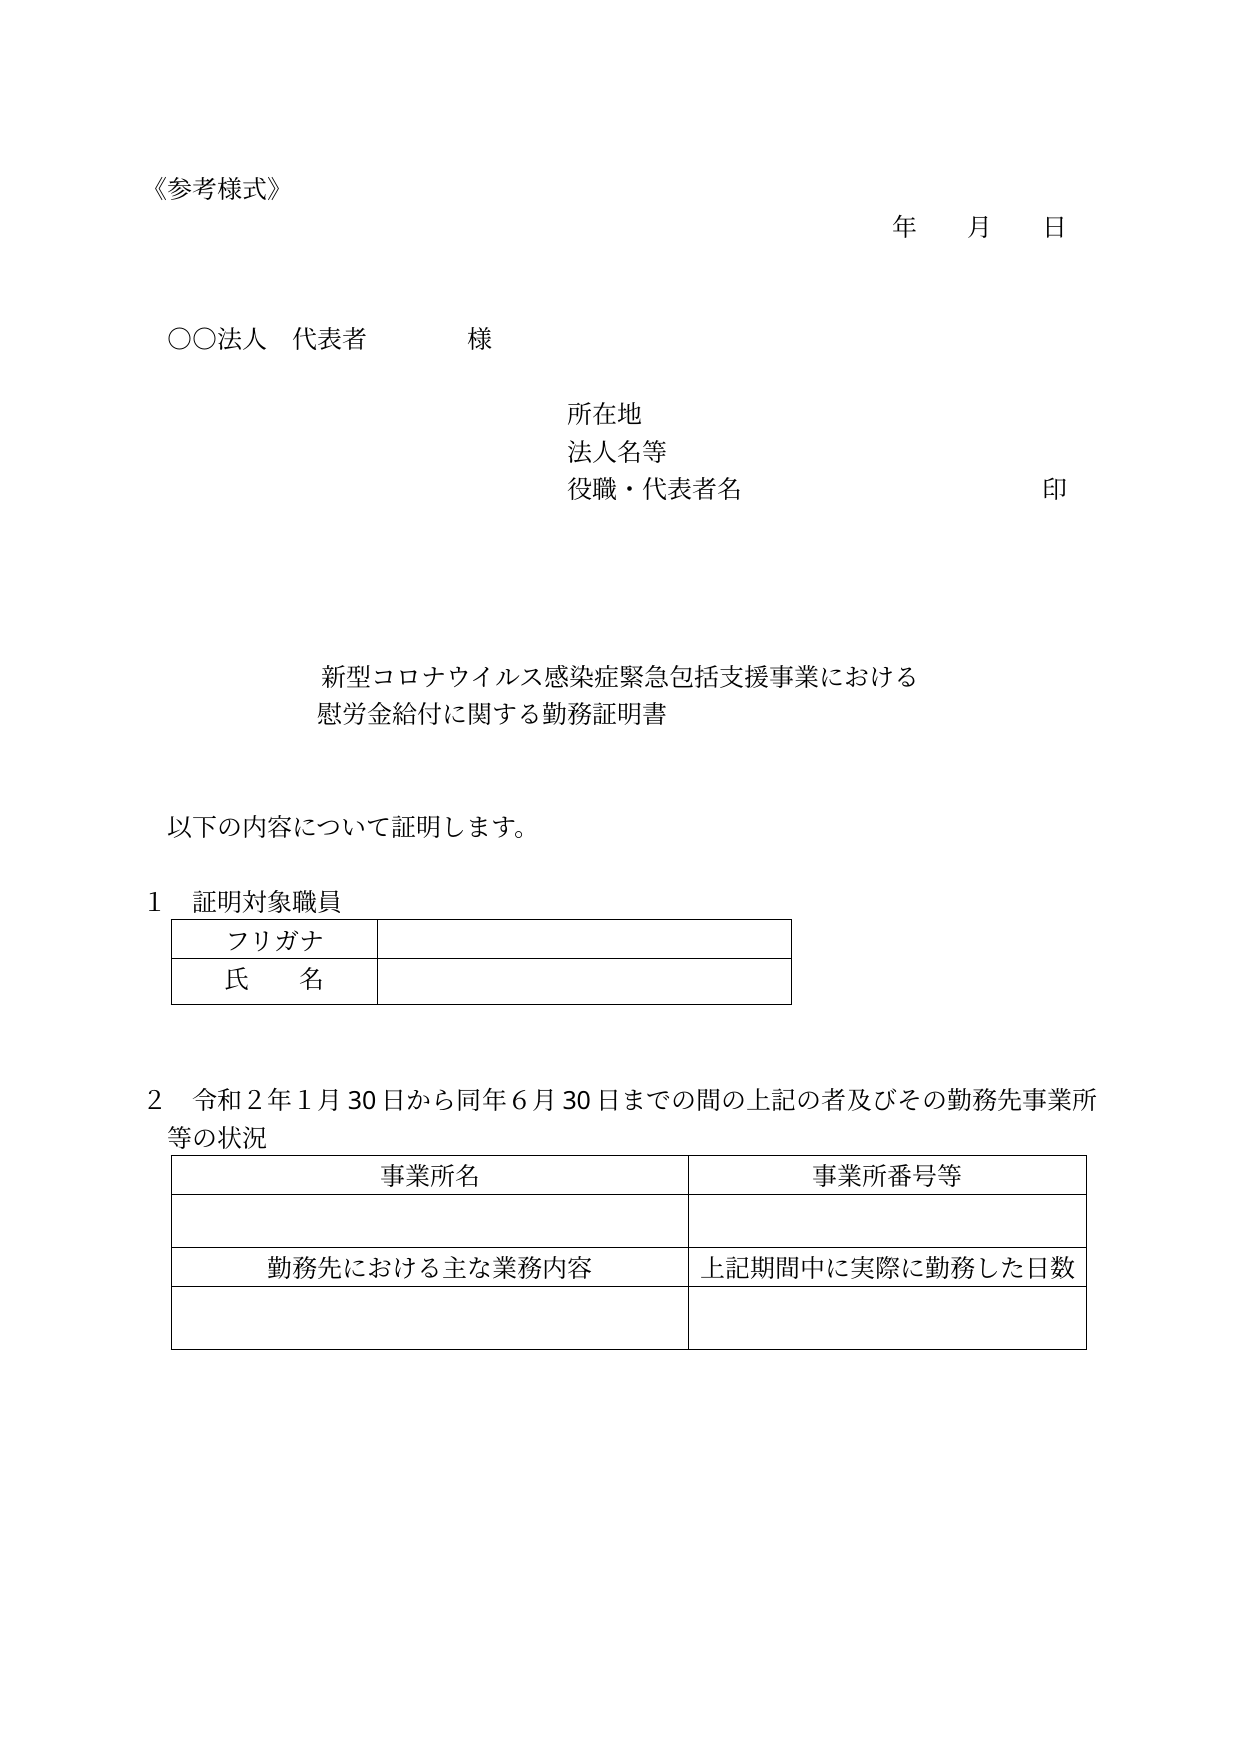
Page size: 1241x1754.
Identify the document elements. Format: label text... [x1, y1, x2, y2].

table_cell [172, 1195, 688, 1247]
table_cell [378, 959, 791, 1004]
table_header フリガナ [172, 920, 377, 958]
table_header 事業所番号等 [689, 1156, 1086, 1193]
table_cell 勤務先における主な業務内容 [172, 1248, 688, 1286]
text 年 月 日 [142, 207, 1098, 244]
text 新型コロナウイルス感染症緊急包括支援事業における [142, 657, 1098, 694]
text ２ 令和２年１月30日から同年６月30日までの間の上記の者及びその勤務先事業所等の状況 [142, 1080, 1098, 1155]
text 役職・代表者名 印 [142, 469, 1098, 507]
table_cell 上記期間中に実際に勤務した日数 [689, 1248, 1086, 1286]
text 慰労金給付に関する勤務証明書 [142, 694, 1098, 732]
text ○○法人 代表者 様 [142, 319, 1098, 357]
table_cell [172, 1287, 688, 1349]
text 法人名等 [142, 432, 1098, 469]
table_header [378, 920, 791, 958]
text 所在地 [142, 394, 1098, 432]
text １ 証明対象職員 [142, 882, 1098, 919]
text 《参考様式》 [142, 169, 1098, 207]
text 以下の内容について証明します。 [142, 807, 1098, 844]
table_header 事業所名 [172, 1156, 688, 1193]
table_cell [689, 1195, 1086, 1247]
table_cell [689, 1287, 1086, 1349]
table_cell 氏 名 [172, 959, 377, 1004]
